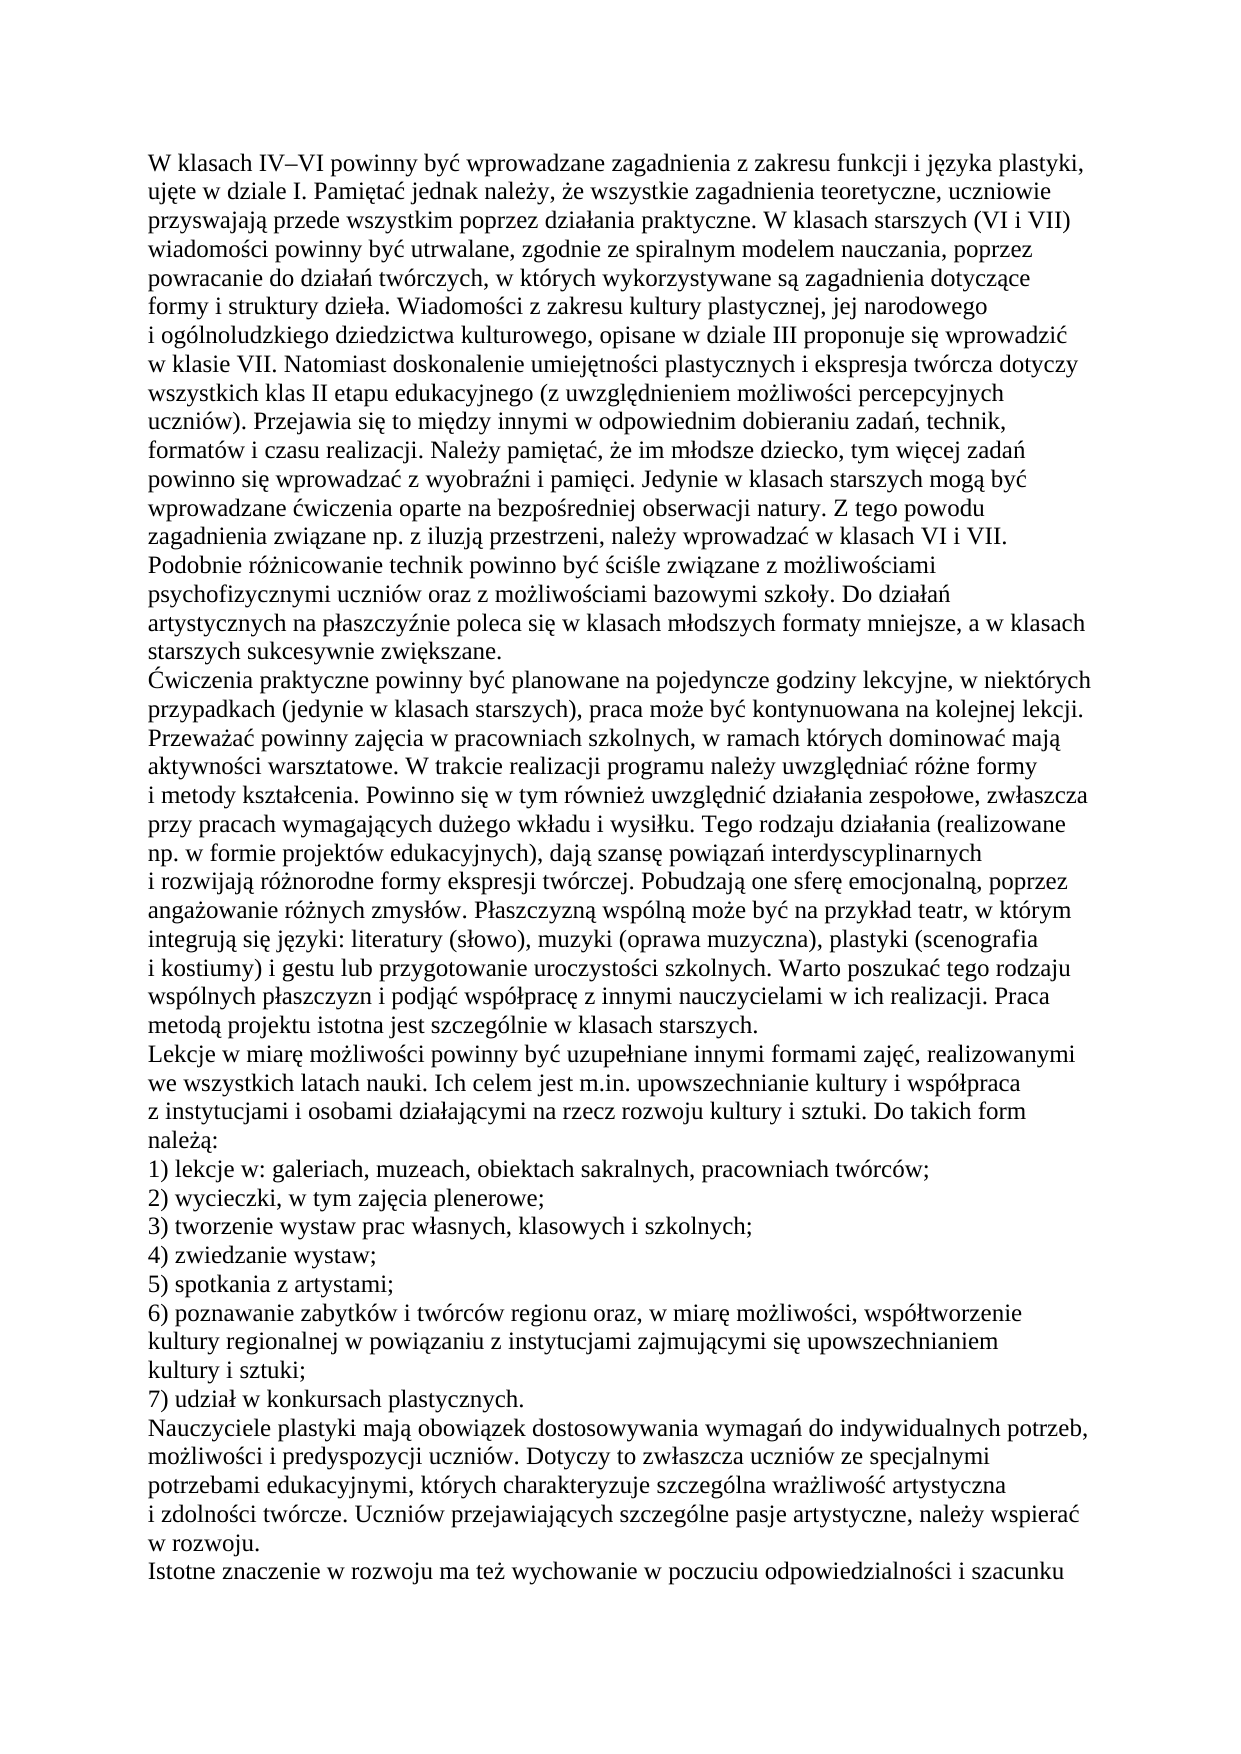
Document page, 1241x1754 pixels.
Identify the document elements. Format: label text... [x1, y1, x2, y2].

text aktywności warsztatowe. W trakcie realizacji programu należy uwzględniać różne formy [148, 751, 1093, 780]
text kultury regionalnej w powiązaniu z instytucjami zajmującymi się upowszechnianiem [148, 1326, 1093, 1355]
text 2) wycieczki, w tym zajęcia plenerowe; [148, 1183, 1093, 1211]
text np. w formie projektów edukacyjnych), dają szansę powiązań interdyscyplinarnych [148, 838, 1093, 866]
text 3) tworzenie wystaw prac własnych, klasowych i szkolnych; [148, 1211, 1093, 1240]
text przypadkach (jedynie w klasach starszych), praca może być kontynuowana na kolejnej lekcji. [148, 694, 1093, 723]
text formy i struktury dzieła. Wiadomości z zakresu kultury plastycznej, jej narodowego [148, 291, 1093, 320]
text i rozwijają różnorodne formy ekspresji twórczej. Pobudzają one sferę emocjonalną, poprzez [148, 866, 1093, 895]
text wszystkich klas II etapu edukacyjnego (z uwzględnieniem możliwości percepcyjnych [148, 378, 1093, 406]
text 5) spotkania z artystami; [148, 1269, 1093, 1298]
text w rozwoju. [148, 1528, 1093, 1556]
text przyswajają przede wszystkim poprzez działania praktyczne. W klasach starszych (VI i VII) [148, 205, 1093, 234]
text W klasach IV–VI powinny być wprowadzane zagadnienia z zakresu funkcji i języka plastyki, [148, 148, 1093, 176]
text i ogólnoludzkiego dziedzictwa kulturowego, opisane w dziale III proponuje się wprowadzić [148, 320, 1093, 349]
text z instytucjami i osobami działającymi na rzecz rozwoju kultury i sztuki. Do takich form [148, 1096, 1093, 1125]
text Podobnie różnicowanie technik powinno być ściśle związane z możliwościami [148, 550, 1093, 579]
text formatów i czasu realizacji. Należy pamiętać, że im młodsze dziecko, tym więcej zadań [148, 435, 1093, 464]
text potrzebami edukacyjnymi, których charakteryzuje szczególna wrażliwość artystyczna [148, 1470, 1093, 1499]
text i zdolności twórcze. Uczniów przejawiających szczególne pasje artystyczne, należy wspierać [148, 1499, 1093, 1528]
text należą: [148, 1125, 1093, 1154]
text Ćwiczenia praktyczne powinny być planowane na pojedyncze godziny lekcyjne, w niektórych [148, 665, 1093, 694]
text Nauczyciele plastyki mają obowiązek dostosowywania wymagań do indywidualnych potrzeb, [148, 1413, 1093, 1441]
text wspólnych płaszczyzn i podjąć współpracę z innymi nauczycielami w ich realizacji. Praca [148, 981, 1093, 1010]
text Lekcje w miarę możliwości powinny być uzupełniane innymi formami zajęć, realizowanymi [148, 1039, 1093, 1068]
text Przeważać powinny zajęcia w pracowniach szkolnych, w ramach których dominować mają [148, 723, 1093, 751]
text integrują się języki: literatury (słowo), muzyki (oprawa muzyczna), plastyki (scenografia [148, 924, 1093, 953]
text 6) poznawanie zabytków i twórców regionu oraz, w miarę możliwości, współtworzenie [148, 1298, 1093, 1326]
text we wszystkich latach nauki. Ich celem jest m.in. upowszechnianie kultury i współpraca [148, 1068, 1093, 1096]
text możliwości i predyspozycji uczniów. Dotyczy to zwłaszcza uczniów ze specjalnymi [148, 1441, 1093, 1470]
text kultury i sztuki; [148, 1355, 1093, 1384]
text w klasie VII. Natomiast doskonalenie umiejętności plastycznych i ekspresja twórcza dotyczy [148, 349, 1093, 378]
text angażowanie różnych zmysłów. Płaszczyzną wspólną może być na przykład teatr, w którym [148, 895, 1093, 924]
text metodą projektu istotna jest szczególnie w klasach starszych. [148, 1010, 1093, 1039]
text powracanie do działań twórczych, w których wykorzystywane są zagadnienia dotyczące [148, 263, 1093, 291]
text Istotne znaczenie w rozwoju ma też wychowanie w poczuciu odpowiedzialności i szacunku [148, 1556, 1093, 1585]
text starszych sukcesywnie zwiększane. [148, 636, 1093, 665]
text 7) udział w konkursach plastycznych. [148, 1384, 1093, 1413]
text i metody kształcenia. Powinno się w tym również uwzględnić działania zespołowe, zwłaszcza [148, 780, 1093, 809]
text i kostiumy) i gestu lub przygotowanie uroczystości szkolnych. Warto poszukać tego rodzaju [148, 953, 1093, 981]
text powinno się wprowadzać z wyobraźni i pamięci. Jedynie w klasach starszych mogą być [148, 464, 1093, 493]
text wiadomości powinny być utrwalane, zgodnie ze spiralnym modelem nauczania, poprzez [148, 234, 1093, 263]
text przy pracach wymagających dużego wkładu i wysiłku. Tego rodzaju działania (realizowane [148, 809, 1093, 838]
text ujęte w dziale I. Pamiętać jednak należy, że wszystkie zagadnienia teoretyczne, uczniowie [148, 176, 1093, 205]
text 4) zwiedzanie wystaw; [148, 1240, 1093, 1269]
text uczniów). Przejawia się to między innymi w odpowiednim dobieraniu zadań, technik, [148, 406, 1093, 435]
text psychofizycznymi uczniów oraz z możliwościami bazowymi szkoły. Do działań [148, 579, 1093, 608]
text zagadnienia związane np. z iluzją przestrzeni, należy wprowadzać w klasach VI i VII. [148, 521, 1093, 550]
text 1) lekcje w: galeriach, muzeach, obiektach sakralnych, pracowniach twórców; [148, 1154, 1093, 1183]
text wprowadzane ćwiczenia oparte na bezpośredniej obserwacji natury. Z tego powodu [148, 493, 1093, 521]
text artystycznych na płaszczyźnie poleca się w klasach młodszych formaty mniejsze, a w klasach [148, 608, 1093, 636]
